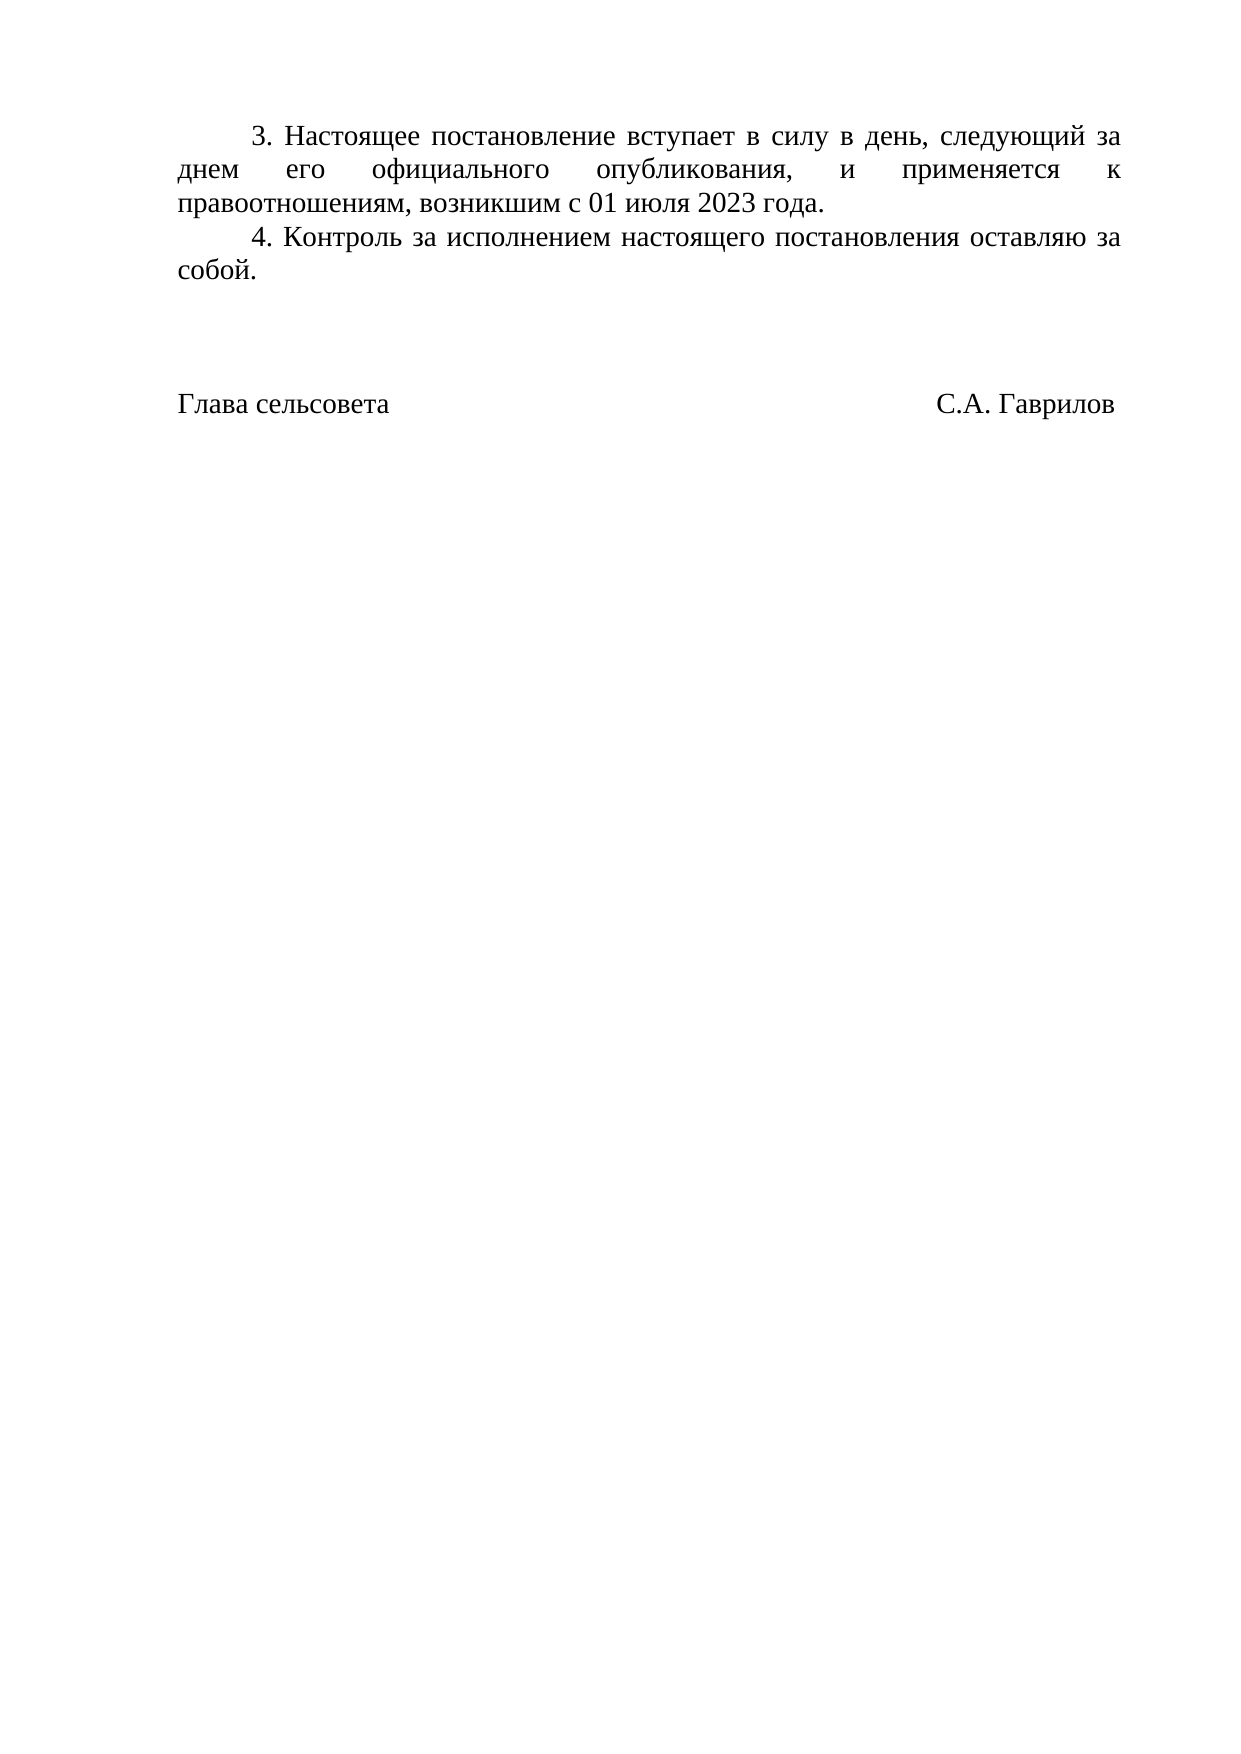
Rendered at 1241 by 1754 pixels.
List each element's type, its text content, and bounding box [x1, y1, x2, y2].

text 3. Настоящее постановление вступает в силу в день, следующий за днем его официального опубликования, и применяется к правоотношениям, возникшим с 01 июля 2023 года. [177, 118, 1122, 219]
text Глава сельсовета С.А. Гаврилов [177, 386, 1122, 420]
text 4. Контроль за исполнением настоящего постановления оставляю за собой. [177, 219, 1122, 286]
